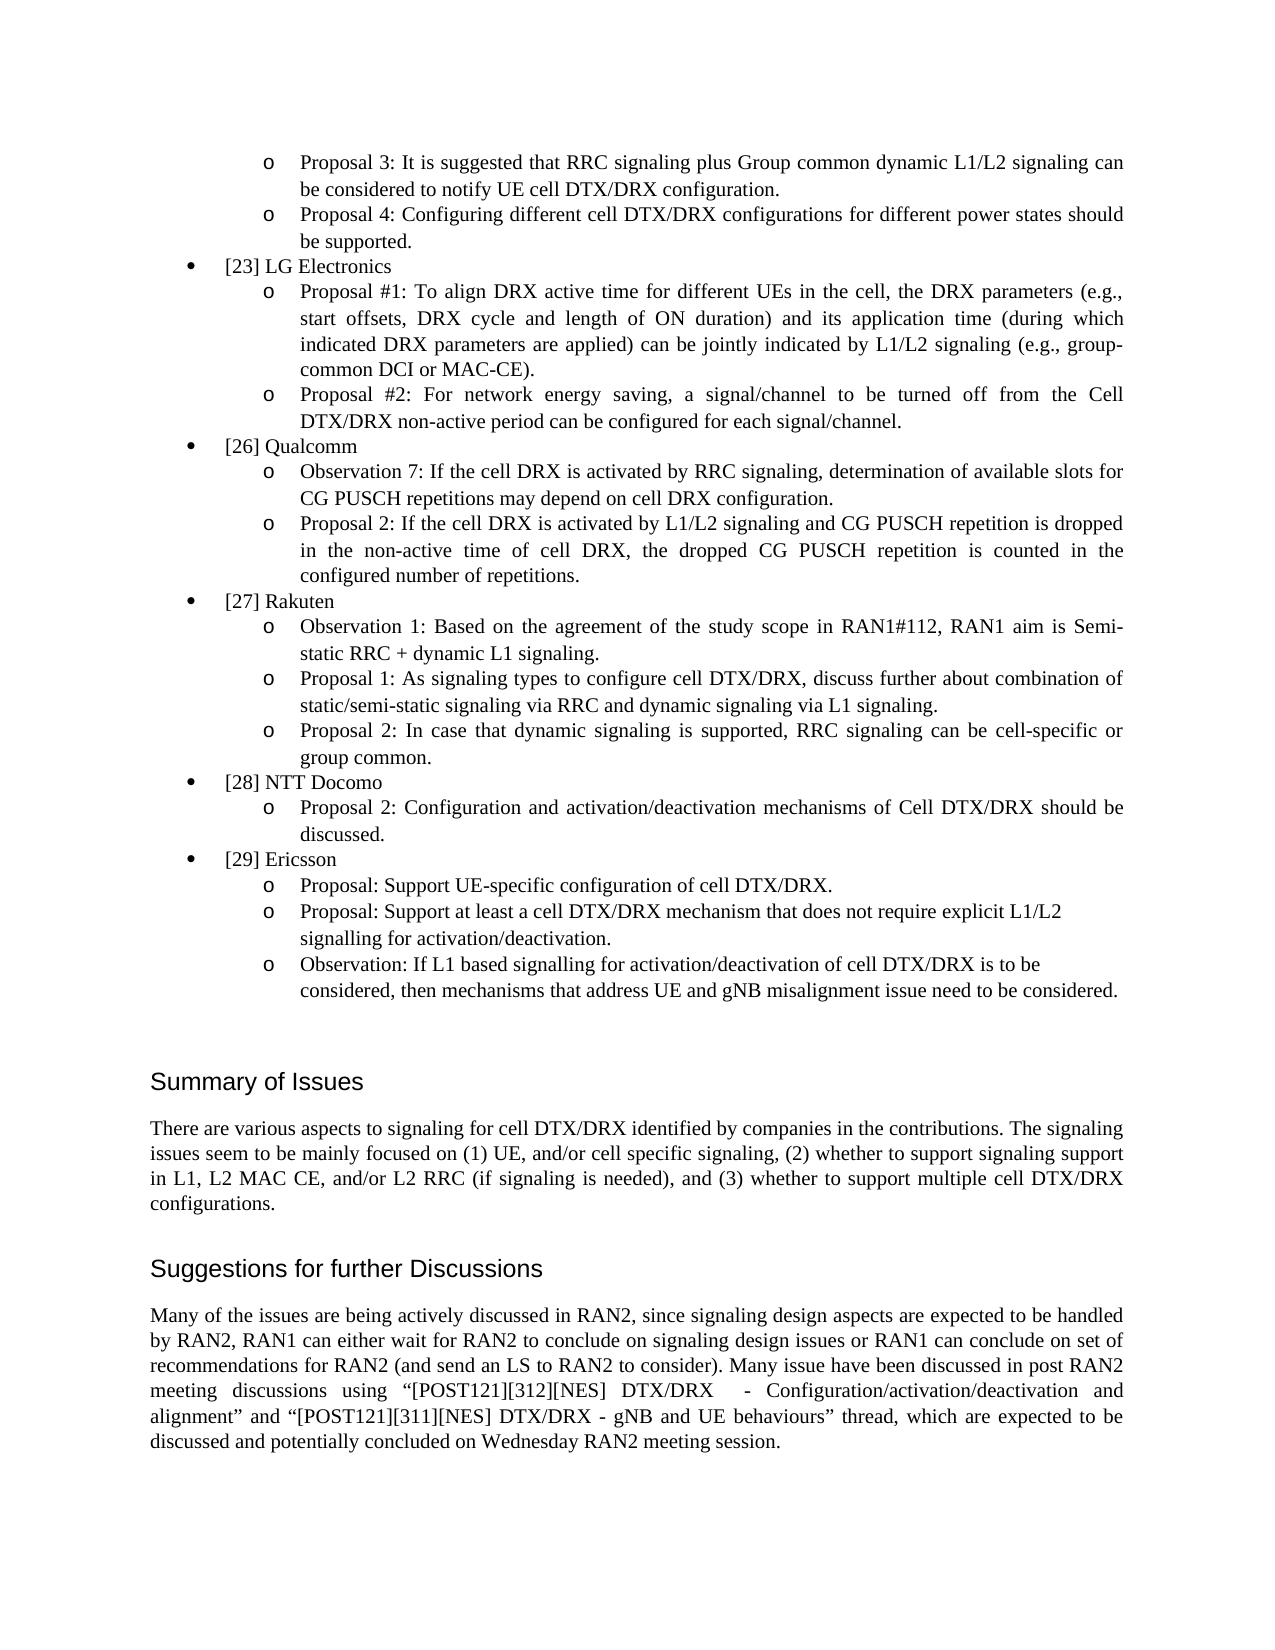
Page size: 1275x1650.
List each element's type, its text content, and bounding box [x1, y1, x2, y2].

list Observation: If L1 based signalling for activation/deactivation of cell DTX/DRX is to be considered, then mechanisms that address UE and gNB misalignment issue need to be considered. [262, 952, 1125, 1002]
list Proposal: Support UE-specific configuration of cell DTX/DRX. [262, 872, 1125, 898]
text There are various aspects to signaling for cell DTX/DRX identified by companies in the contributions. The signaling issues seem to be mainly focused on (1) UE, and/or cell specific signaling, (2) whether to support signaling support in L1, L2 MAC CE, and/or L2 RRC (if signaling is needed), and (3) whether to support multiple cell DTX/DRX configurations. [150, 1115, 1125, 1215]
list [23] LG Electronics [187, 254, 1125, 278]
list Proposal #1: To align DRX active time for different UEs in the cell, the DRX parameters (e.g., start offsets, DRX cycle and length of ON duration) and its application time (during which indicated DRX parameters are applied) can be jointly indicated by L1/L2 signaling (e.g., group-common DCI or MAC-CE). [262, 279, 1125, 381]
list Proposal 3: It is suggested that RRC signaling plus Group common dynamic L1/L2 signaling can be considered to notify UE cell DTX/DRX configuration. [262, 150, 1125, 201]
list Proposal 2: In case that dynamic signaling is supported, RRC signaling can be cell-specific or group common. [262, 718, 1125, 769]
subtitle Summary of Issues [150, 1067, 1125, 1095]
list Proposal 2: If the cell DRX is activated by L1/L2 signaling and CG PUSCH repetition is dropped in the non-active time of cell DRX, the dropped CG PUSCH repetition is counted in the configured number of repetitions. [262, 511, 1125, 587]
list Proposal #2: For network energy saving, a signal/channel to be turned off from the Cell DTX/DRX non-active period can be configured for each signal/channel. [262, 382, 1125, 433]
list Proposal 2: Configuration and activation/deactivation mechanisms of Cell DTX/DRX should be discussed. [262, 795, 1125, 846]
text Many of the issues are being actively discussed in RAN2, since signaling design aspects are expected to be handled by RAN2, RAN1 can either wait for RAN2 to conclude on signaling design issues or RAN1 can conclude on set of recommendations for RAN2 (and send an LS to RAN2 to consider). Many issue have been discussed in post RAN2 meeting discussions using “[POST121][312][NES] DTX/DRX - Configuration/activation/deactivation and alignment” and “[POST121][311][NES] DTX/DRX - gNB and UE behaviours” thread, which are expected to be discussed and potentially concluded on Wednesday RAN2 meeting session. [150, 1303, 1125, 1453]
list [26] Qualcomm [187, 434, 1125, 458]
list [29] Ericsson [187, 847, 1125, 871]
list [28] NTT Docomo [187, 770, 1125, 794]
subtitle Suggestions for further Discussions [150, 1254, 1125, 1283]
list Proposal: Support at least a cell DTX/DRX mechanism that does not require explicit L1/L2 signalling for activation/deactivation. [262, 899, 1125, 950]
list Proposal 1: As signaling types to configure cell DTX/DRX, discuss further about combination of static/semi-static signaling via RRC and dynamic signaling via L1 signaling. [262, 666, 1125, 717]
list Observation 7: If the cell DRX is activated by RRC signaling, determination of available slots for CG PUSCH repetitions may depend on cell DRX configuration. [262, 459, 1125, 510]
list [27] Rakuten [187, 588, 1125, 613]
list Proposal 4: Configuring different cell DTX/DRX configurations for different power states should be supported. [262, 202, 1125, 253]
list Observation 1: Based on the agreement of the study scope in RAN1#112, RAN1 aim is Semi-static RRC + dynamic L1 signaling. [262, 614, 1125, 665]
